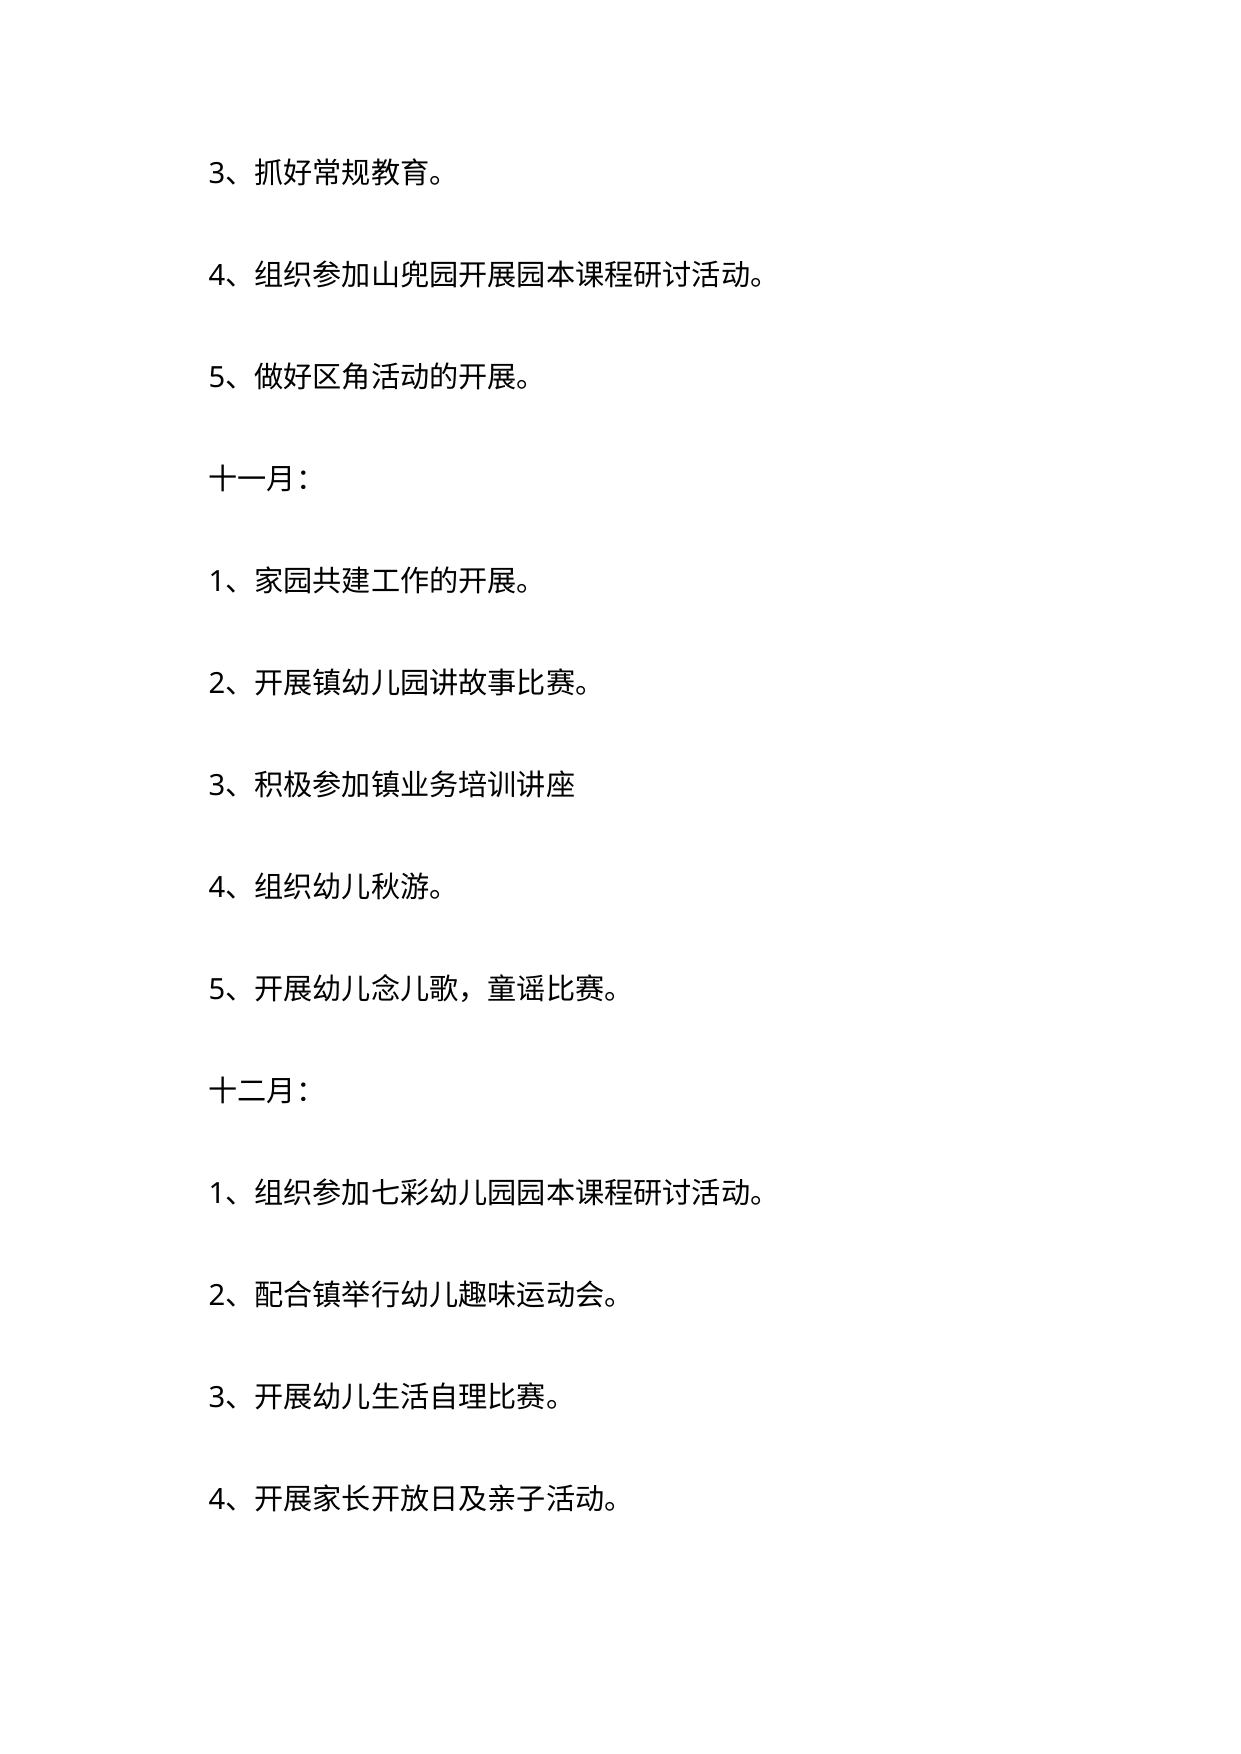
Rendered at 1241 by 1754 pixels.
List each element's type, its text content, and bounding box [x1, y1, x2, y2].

text 2、配合镇举行幼儿趣味运动会。 [150, 1271, 1090, 1314]
text 4、开展家长开放日及亲子活动。 [150, 1475, 1090, 1518]
text 5、开展幼儿念儿歌，童谣比赛。 [150, 966, 1090, 1008]
text 2、开展镇幼儿园讲故事比赛。 [150, 660, 1090, 702]
text 3、开展幼儿生活自理比赛。 [150, 1373, 1090, 1416]
text 十二月： [150, 1068, 1090, 1110]
text 3、积极参加镇业务培训讲座 [150, 762, 1090, 804]
text 十一月： [150, 456, 1090, 498]
text 4、组织参加山兜园开展园本课程研讨活动。 [150, 252, 1090, 294]
text 3、抓好常规教育。 [150, 150, 1090, 192]
text 4、组织幼儿秋游。 [150, 864, 1090, 906]
text 1、家园共建工作的开展。 [150, 558, 1090, 600]
text 1、组织参加七彩幼儿园园本课程研讨活动。 [150, 1169, 1090, 1212]
text 5、做好区角活动的开展。 [150, 354, 1090, 396]
